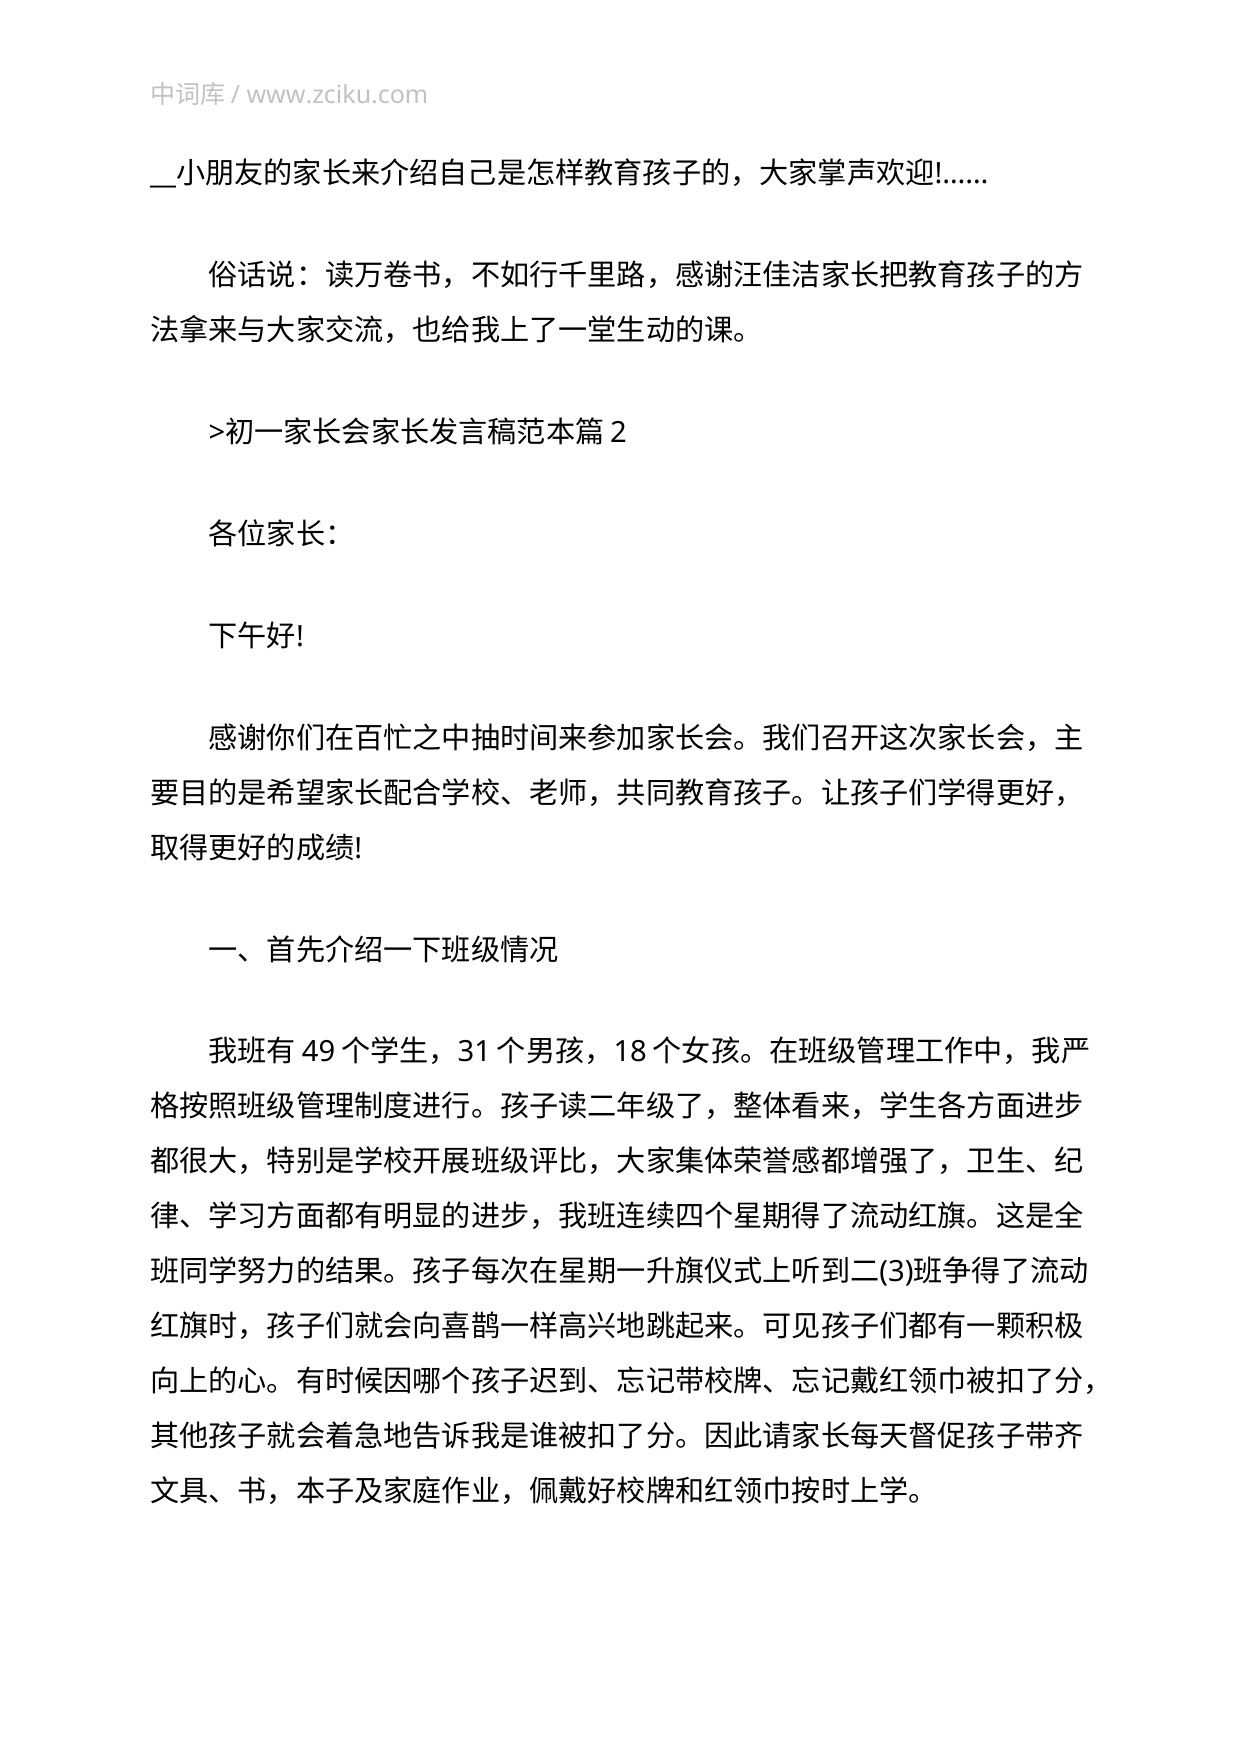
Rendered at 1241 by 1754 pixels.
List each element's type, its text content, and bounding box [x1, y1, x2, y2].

text 俗话说：读万卷书，不如行千里路，感谢汪佳洁家长把教育孩子的方法拿来与大家交流，也给我上了一堂生动的课。 [150, 252, 1090, 349]
text >初一家长会家长发言稿范本篇2 [150, 409, 1090, 451]
text 一、首先介绍一下班级情况 [150, 926, 1090, 968]
text 下午好! [150, 612, 1090, 655]
text 各位家长： [150, 511, 1090, 553]
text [150, 150, 1090, 192]
text 感谢你们在百忙之中抽时间来参加家长会。我们召开这次家长会，主要目的是希望家长配合学校、老师，共同教育孩子。让孩子们学得更好，取得更好的成绩! [150, 714, 1090, 867]
text 我班有49个学生，31个男孩，18个女孩。在班级管理工作中，我严格按照班级管理制度进行。孩子读二年级了，整体看来，学生各方面进步都很大，特别是学校开展班级评比，大家集体荣誉感都增强了，卫生、纪律、学习方面都有明显的进步，我班连续四个星期得了流动红旗。这是全班同学努力的结果。孩子每次在星期一升旗仪式上听到二(3)班争得了流动红旗时，孩子们就会向喜鹊一样高兴地跳起来。可见孩子们都有一颗积极向上的心。有时候因哪个孩子迟到、忘记带校牌、忘记戴红领巾被扣了分，其他孩子就会着急地告诉我是谁被扣了分。因此请家长每天督促孩子带齐文具、书，本子及家庭作业，佩戴好校牌和红领巾按时上学。 [150, 1028, 1090, 1509]
